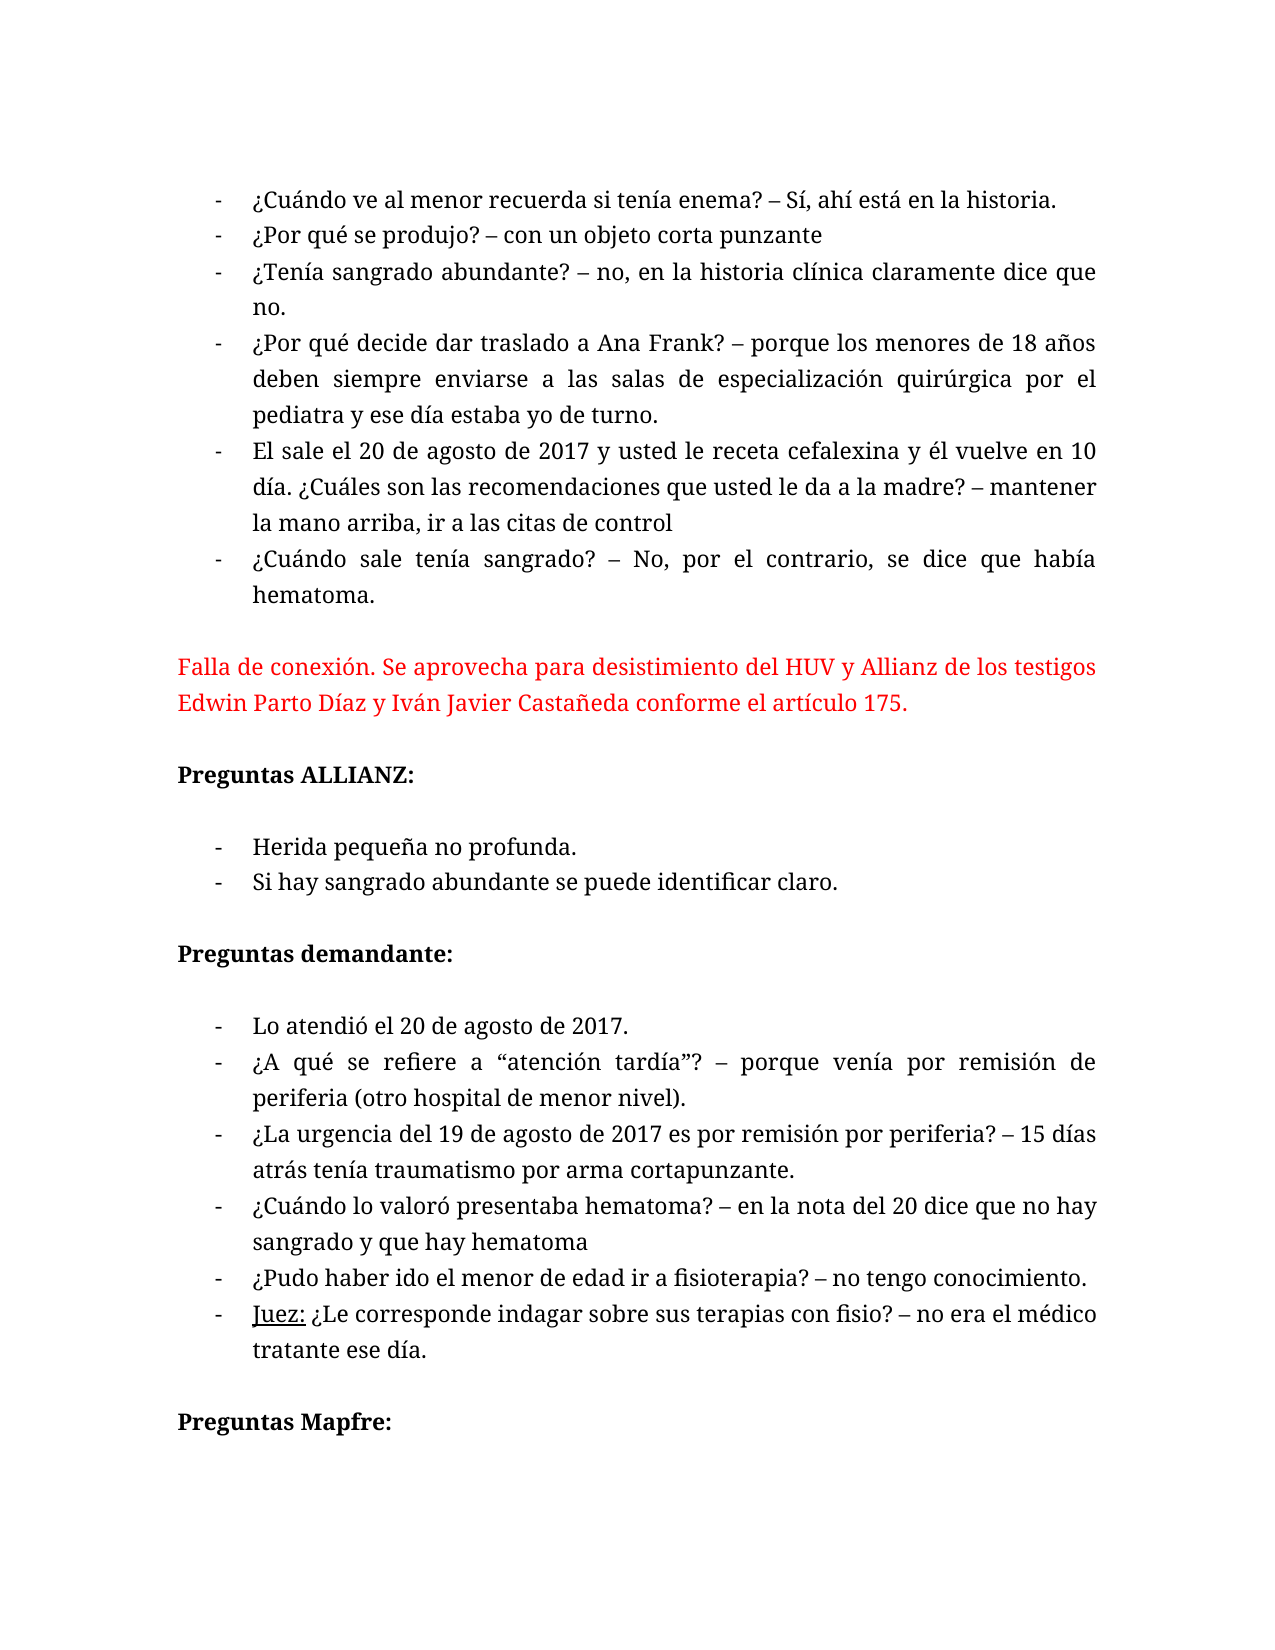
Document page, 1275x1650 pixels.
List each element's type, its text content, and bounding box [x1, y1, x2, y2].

text Preguntas ALLIANZ: [177, 758, 1098, 790]
list Lo atendió el 20 de agosto de 2017. [215, 1010, 1098, 1041]
list Si hay sangrado abundante se puede identificar claro. [215, 866, 1098, 898]
list El sale el 20 de agosto de 2017 y usted le receta cefalexina y él vuelve en 10 día. ¿Cuáles son las recomendaciones que usted le da a la madre? – mantener la mano arriba, ir a las citas de control [215, 435, 1098, 538]
list ¿Tenía sangrado abundante? – no, en la historia clínica claramente dice que no. [215, 255, 1098, 323]
list ¿Pudo haber ido el menor de edad ir a fisioterapia? – no tengo conocimiento. [215, 1262, 1098, 1293]
text Preguntas demandante: [177, 938, 1098, 969]
list ¿La urgencia del 19 de agosto de 2017 es por remisión por periferia? – 15 días atrás tenía traumatismo por arma cortapunzante. [215, 1118, 1098, 1185]
list ¿Por qué decide dar traslado a Ana Frank? – porque los menores de 18 años deben siempre enviarse a las salas de especialización quirúrgica por el pediatra y ese día estaba yo de turno. [215, 327, 1098, 430]
text Preguntas Mapfre: [177, 1405, 1098, 1437]
list ¿Por qué se produjo? – con un objeto corta punzante [215, 219, 1098, 251]
list Herida pequeña no profunda. [215, 830, 1098, 862]
list ¿Cuándo ve al menor recuerda si tenía enema? – Sí, ahí está en la historia. [215, 183, 1098, 215]
list ¿Cuándo sale tenía sangrado? – No, por el contrario, se dice que había hematoma. [215, 543, 1098, 610]
list ¿A qué se refiere a “atención tardía”? – porque venía por remisión de periferia (otro hospital de menor nivel). [215, 1046, 1098, 1113]
text Falla de conexión. Se aprovecha para desistimiento del HUV y Allianz de los testigos Edwin Parto Díaz y Iván Javier Castañeda conforme el artículo 175. [177, 651, 1098, 718]
list ¿Cuándo lo valoró presentaba hematoma? – en la nota del 20 dice que no hay sangrado y que hay hematoma [215, 1190, 1098, 1257]
list Juez: ¿Le corresponde indagar sobre sus terapias con fisio? – no era el médico tratante ese día. [215, 1298, 1098, 1365]
